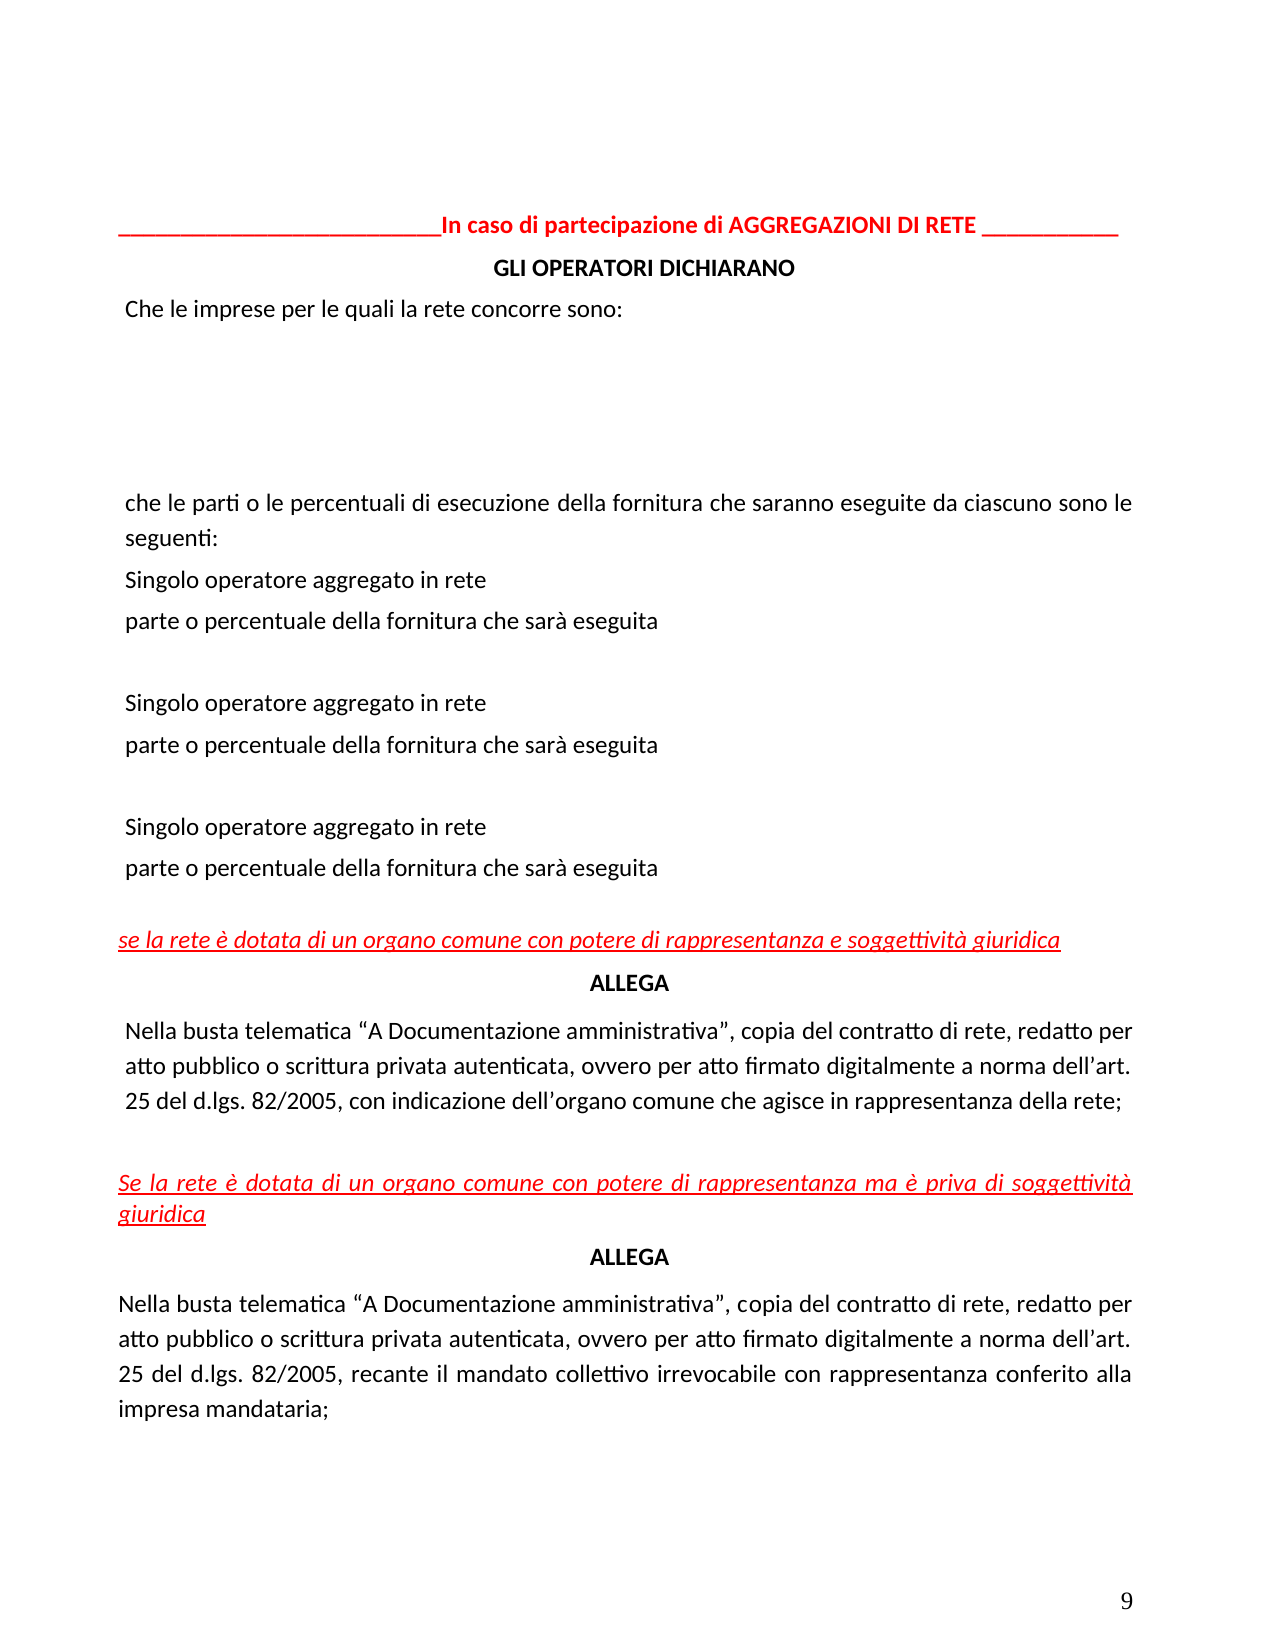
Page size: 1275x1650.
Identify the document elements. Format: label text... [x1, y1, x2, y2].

text __________________________In caso di partecipazione di AGGREGAZIONI DI RETE ___________ [118, 209, 1133, 239]
text ALLEGA [125, 967, 1133, 998]
text parte o percentuale della fornitura che sarà eseguita [125, 853, 1133, 883]
text parte o percentuale della fornitura che sarà eseguita [125, 729, 1133, 759]
text Nella busta telematica “A Documentazione amministrativa”, copia del contratto di rete, redatto per atto pubblico o scrittura privata autenticata, ovvero per atto firmato digitalmente a norma dell’art. 25 del d.lgs. 82/2005, recante il mandato collettivo irrevocabile con rappresentanza conferito alla impresa mandataria; [118, 1288, 1133, 1424]
text ALLEGA [125, 1241, 1133, 1271]
text Singolo operatore aggregato in rete [125, 564, 1133, 594]
text Se la rete è dotata di un organo comune con potere di rappresentanza ma è priva di soggettività giuridica [118, 1167, 1133, 1193]
text Nella busta telematica “A Documentazione amministrativa”, copia del contratto di rete, redatto per atto pubblico o scrittura privata autenticata, ovvero per atto firmato digitalmente a norma dell’art. 25 del d.lgs. 82/2005, con indicazione dell’organo comune che agisce in rappresentanza della rete; [125, 1015, 1133, 1115]
text se la rete è dotata di un organo comune con potere di rappresentanza e soggettività giuridica [118, 924, 1133, 955]
text Se la rete è dotata di un organo comune con potere di rappresentanza ma è priva di soggettività giuridica [118, 1195, 1133, 1228]
text Singolo operatore aggregato in rete [125, 688, 1133, 718]
text Singolo operatore aggregato in rete [125, 811, 1133, 842]
text che le parti o le percentuali di esecuzione della fornitura che saranno eseguite da ciascuno sono le seguenti: [125, 488, 1133, 553]
text GLI OPERATORI DICHIARANO [155, 252, 1133, 282]
text parte o percentuale della fornitura che sarà eseguita [125, 605, 1133, 636]
text Che le imprese per le quali la rete concorre sono: [125, 293, 1133, 323]
